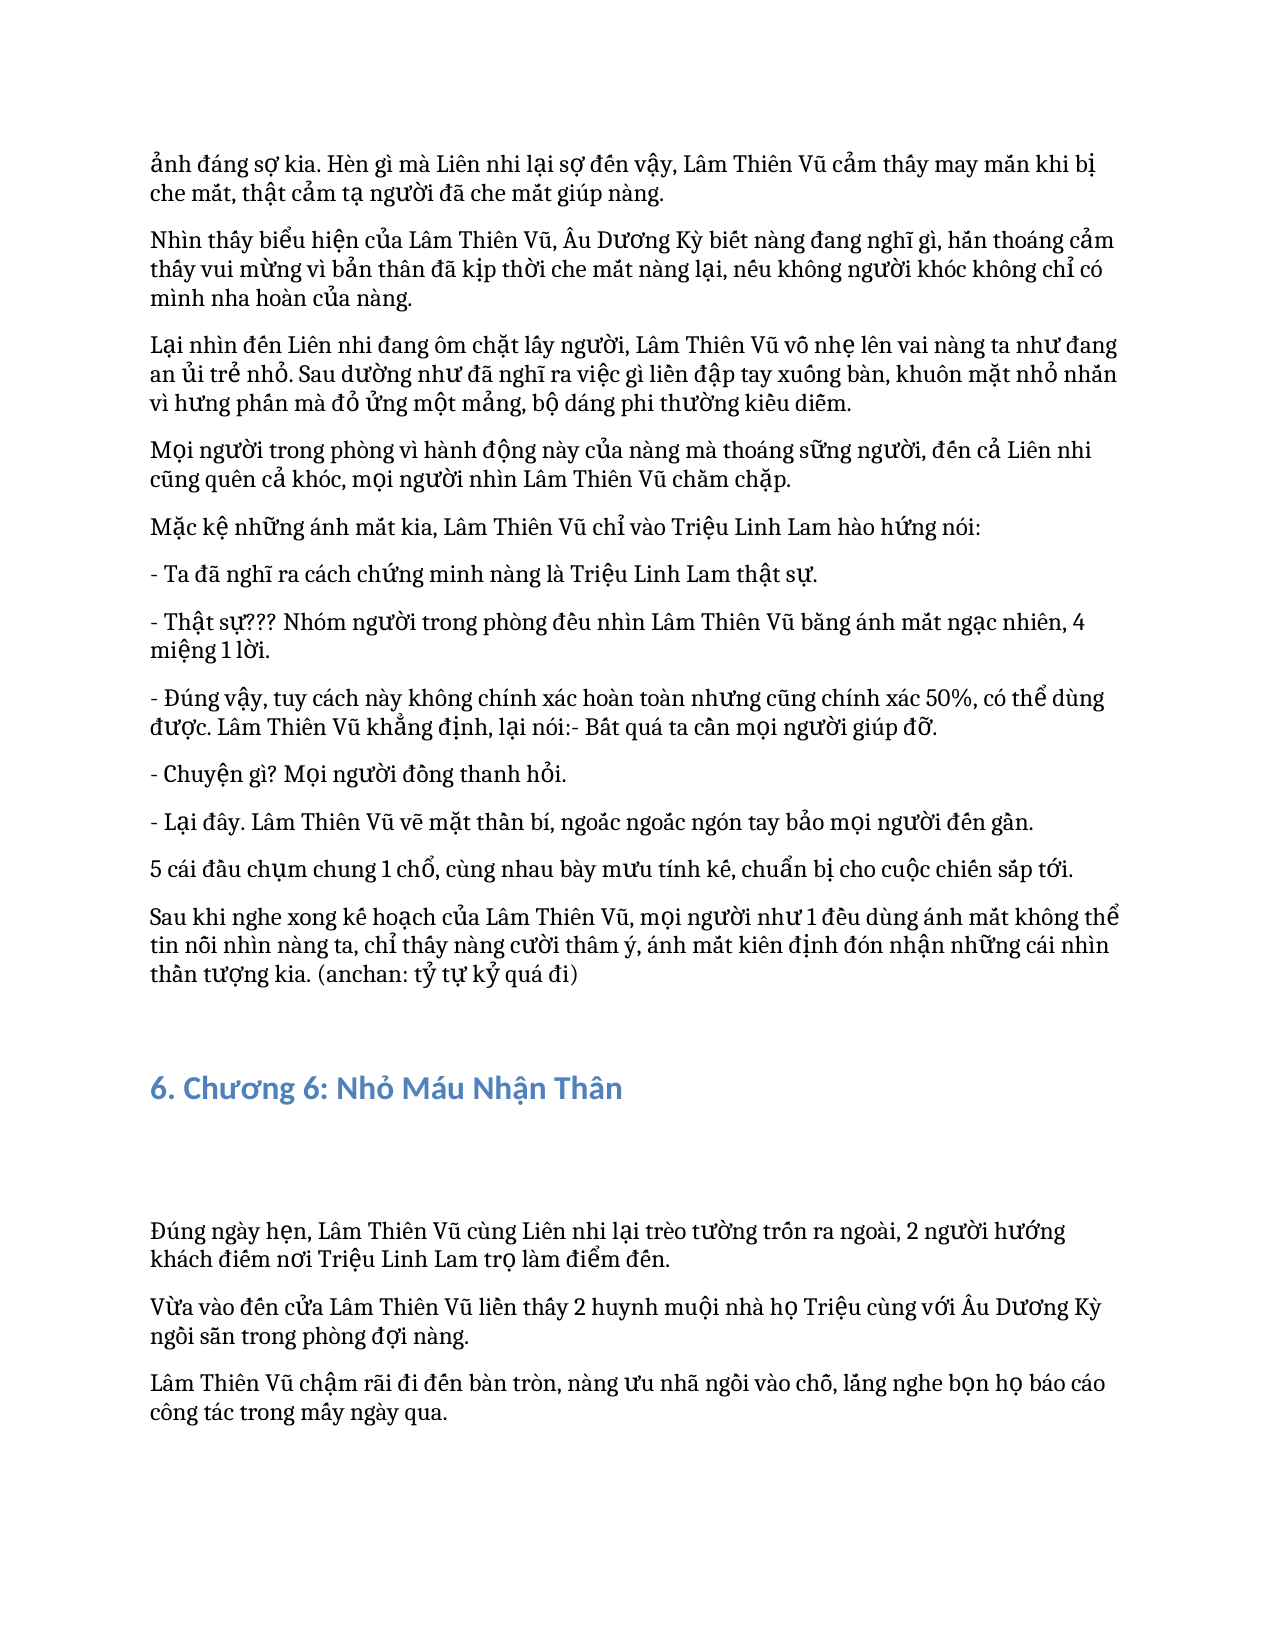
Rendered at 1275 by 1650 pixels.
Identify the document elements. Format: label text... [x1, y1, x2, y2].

text Lại nhìn đến Liên nhi đang ôm chặt lấy người, Lâm Thiên Vũ vỗ nhẹ lên vai nàng ta như đang an ủi trẻ nhỏ. Sau dường như đã nghĩ ra việc gì liền đập tay xuống bàn, khuôn mặt nhỏ nhắn vì hưng phấn mà đỏ ửng một mảng, bộ dáng phi thường kiều diễm. [150, 331, 1125, 417]
text Mọi người trong phòng vì hành động này của nàng mà thoáng sững người, đến cả Liên nhi cũng quên cả khóc, mọi người nhìn Lâm Thiên Vũ chằm chặp. [150, 436, 1125, 494]
subtitle 6. Chương 6: Nhỏ Máu Nhận Thân [150, 1067, 1125, 1108]
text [150, 150, 1125, 207]
text Sau khi nghe xong kế hoạch của Lâm Thiên Vũ, mọi người như 1 đều dùng ánh mắt không thể tin nỗi nhìn nàng ta, chỉ thấy nàng cười thâm ý, ánh mắt kiên định đón nhận những cái nhìn thần tượng kia. (anchan: tỷ tự kỷ quá đi) [150, 902, 1125, 1046]
text - Chuyện gì? Mọi người đồng thanh hỏi. [150, 760, 1125, 789]
text - Thật sự??? Nhóm người trong phòng đều nhìn Lâm Thiên Vũ bằng ánh mắt ngạc nhiên, 4 miệng 1 lời. [150, 607, 1125, 665]
text Vừa vào đến cửa Lâm Thiên Vũ liền thấy 2 huynh muội nhà họ Triệu cùng với Âu Dương Kỳ ngồi sẵn trong phòng đợi nàng. [150, 1293, 1125, 1350]
text 5 cái đầu chụm chung 1 chổ, cùng nhau bày mưu tính kế, chuẩn bị cho cuộc chiến sắp tới. [150, 855, 1125, 884]
text Đúng ngày hẹn, Lâm Thiên Vũ cùng Liên nhi lại trèo tường trốn ra ngoài, 2 người hướng khách điếm nơi Triệu Linh Lam trọ làm điểm đến. [150, 1217, 1125, 1274]
text - Đúng vậy, tuy cách này không chính xác hoàn toàn nhưng cũng chính xác 50%, có thể dùng được. Lâm Thiên Vũ khẳng định, lại nói:- Bất quá ta cần mọi người giúp đỡ. [150, 684, 1125, 741]
text Nhìn thấy biểu hiện của Lâm Thiên Vũ, Âu Dương Kỳ biết nàng đang nghĩ gì, hắn thoáng cảm thấy vui mừng vì bản thân đã kịp thời che mắt nàng lại, nếu không người khóc không chỉ có mình nha hoàn của nàng. [150, 226, 1125, 312]
text - Lại đây. Lâm Thiên Vũ vẽ mặt thần bí, ngoắc ngoắc ngón tay bảo mọi người đến gần. [150, 807, 1125, 836]
text - Ta đã nghĩ ra cách chứng minh nàng là Triệu Linh Lam thật sự. [150, 560, 1125, 589]
text Lâm Thiên Vũ chậm rãi đi đến bàn tròn, nàng ưu nhã ngồi vào chỗ, lắng nghe bọn họ báo cáo công tác trong mấy ngày qua. [150, 1369, 1125, 1427]
text Mặc kệ những ánh mắt kia, Lâm Thiên Vũ chỉ vào Triệu Linh Lam hào hứng nói: [150, 512, 1125, 541]
